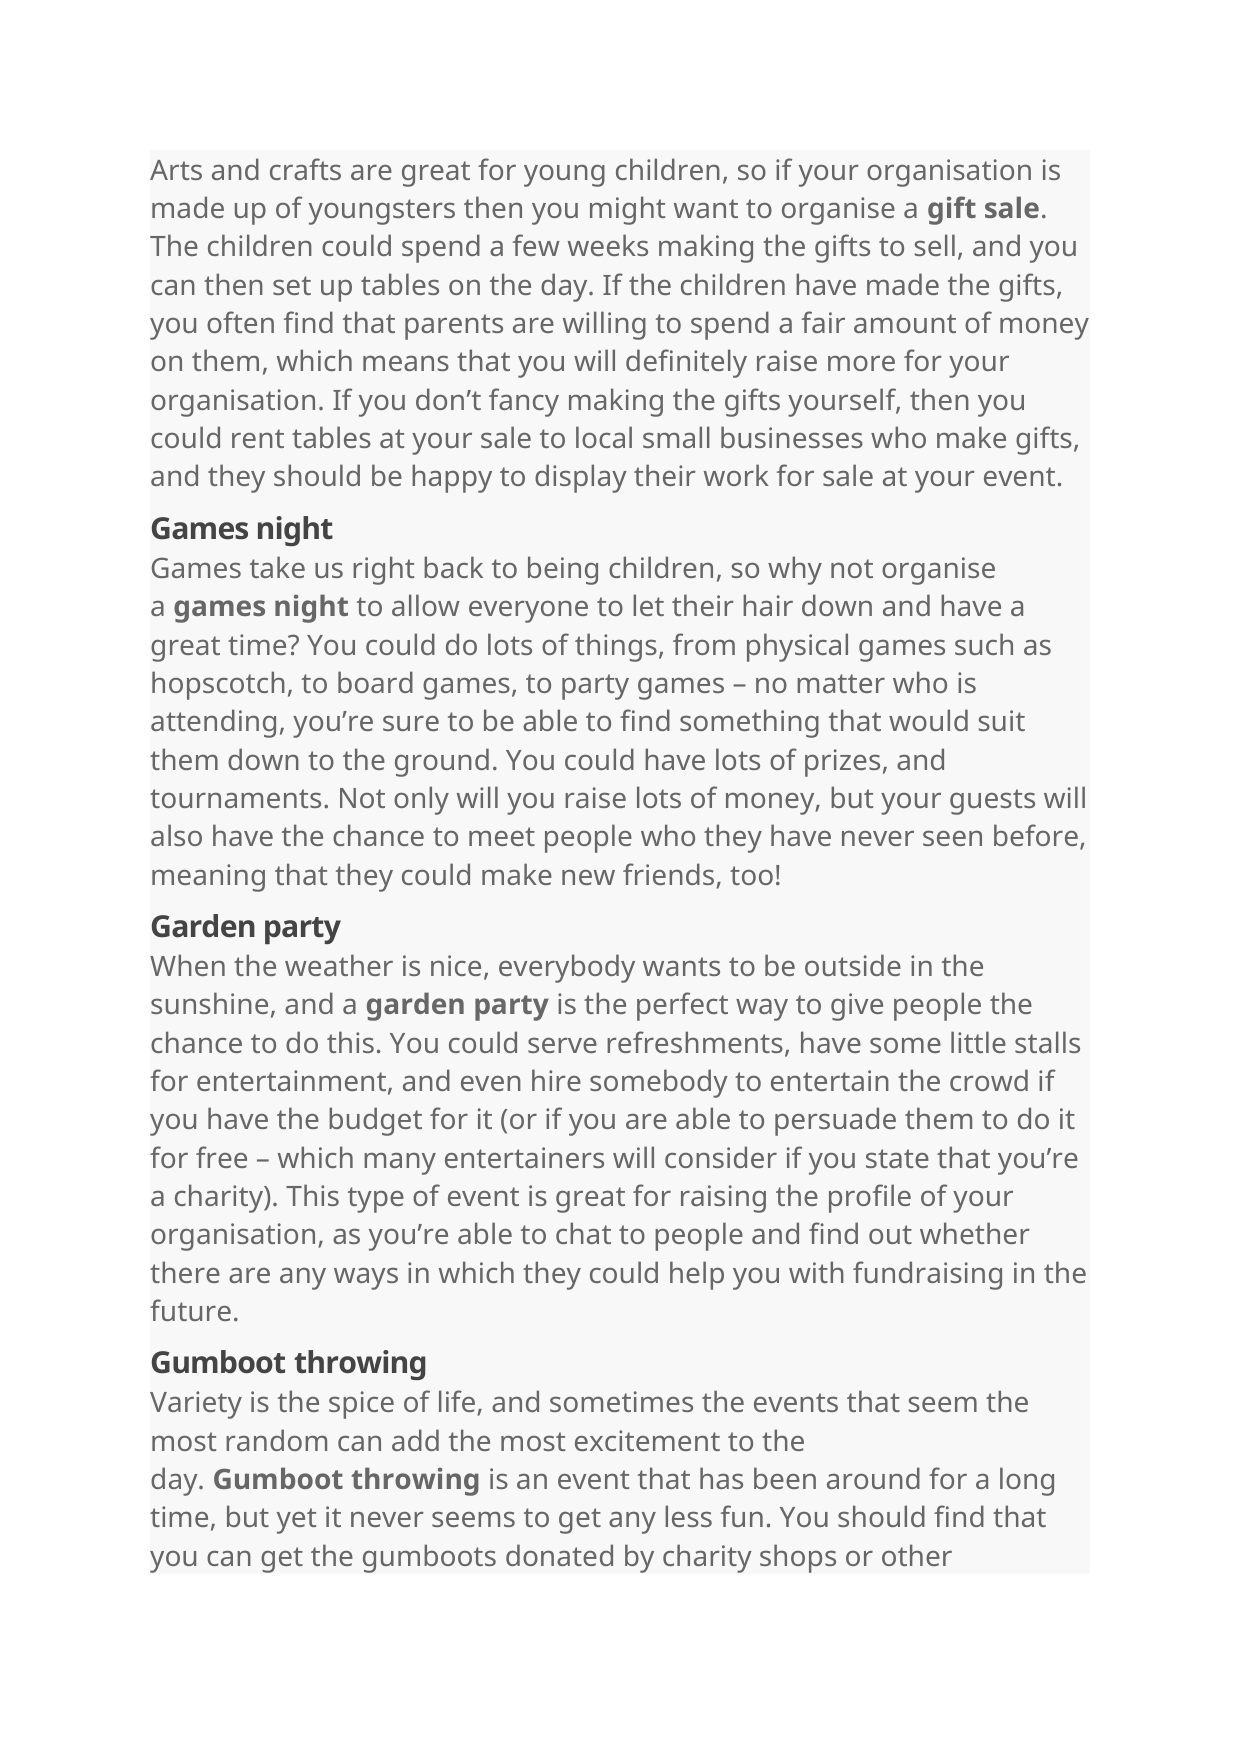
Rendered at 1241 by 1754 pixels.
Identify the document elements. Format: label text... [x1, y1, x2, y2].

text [150, 1383, 1090, 1574]
text Gumboot throwing [150, 1329, 1090, 1383]
text When the weather is nice, everybody wants to be outside in the sunshine, and a garden party is the perfect way to give people the chance to do this. You could serve refreshments, have some little stalls for entertainment, and even hire somebody to entertain the crowd if you have the budget for it (or if you are able to persuade them to do it for free – which many entertainers will consider if you state that you’re a charity). This type of event is great for raising the profile of your organisation, as you’re able to chat to people and find out whether there are any ways in which they could help you with fundraising in the future. [150, 946, 1090, 1329]
text Garden party [150, 893, 1090, 946]
text Arts and crafts are great for young children, so if your organisation is made up of youngsters then you might want to organise a gift sale. The children could spend a few weeks making the gifts to sell, and you can then set up tables on the day. If the children have made the gifts, you often find that parents are willing to spend a fair amount of money on them, which means that you will definitely raise more for your organisation. If you don’t fancy making the gifts yourself, then you could rent tables at your sale to local small businesses who make gifts, and they should be happy to display their work for sale at your event. [150, 150, 1090, 495]
text Games night [150, 495, 1090, 548]
text Games take us right back to being children, so why not organise a games night to allow everyone to let their hair down and have a great time? You could do lots of things, from physical games such as hopscotch, to board games, to party games – no matter who is attending, you’re sure to be able to find something that would suit them down to the ground. You could have lots of prizes, and tournaments. Not only will you raise lots of money, but your guests will also have the chance to meet people who they have never seen before, meaning that they could make new friends, too! [150, 548, 1090, 893]
